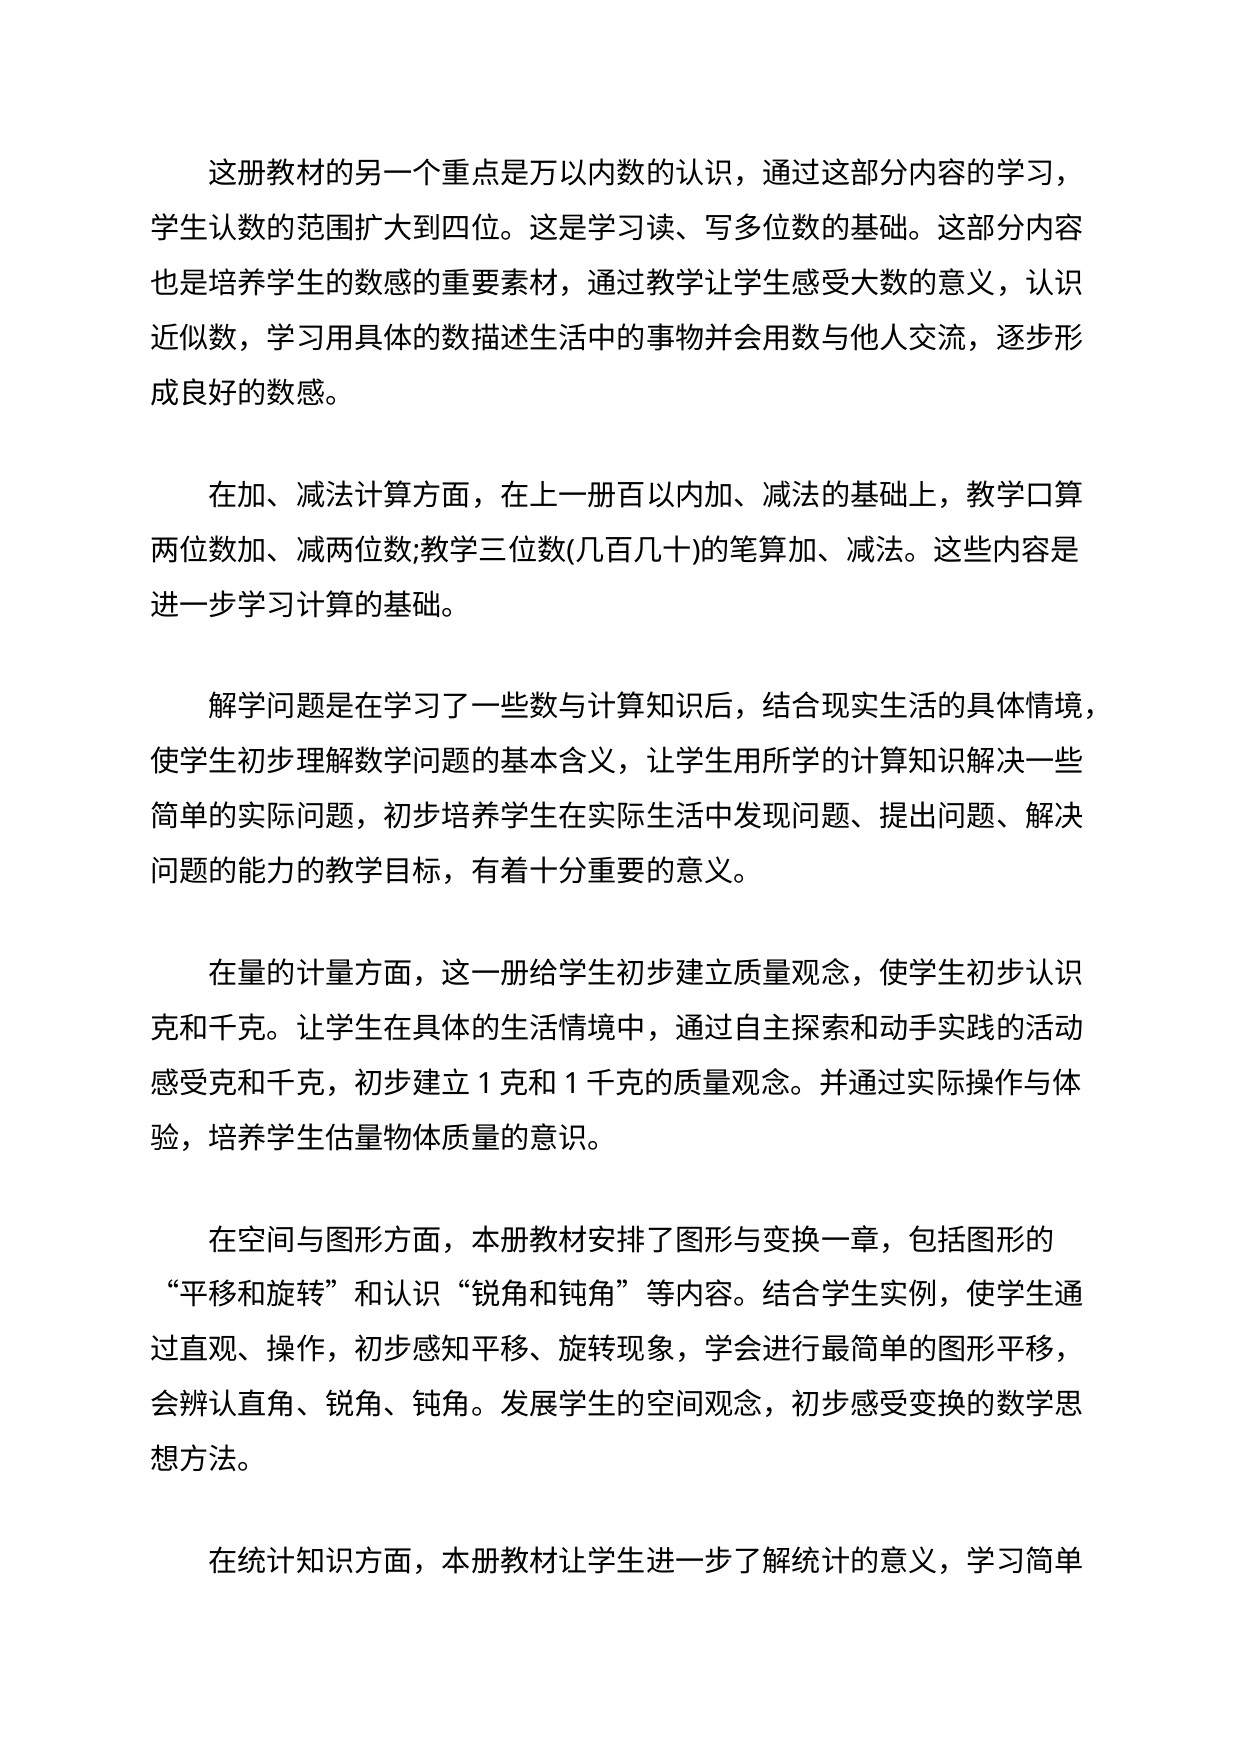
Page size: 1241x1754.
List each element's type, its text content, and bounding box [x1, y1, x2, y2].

text 这册教材的另一个重点是万以内数的认识，通过这部分内容的学习，学生认数的范围扩大到四位。这是学习读、写多位数的基础。这部分内容也是培养学生的数感的重要素材，通过教学让学生感受大数的意义，认识近似数，学习用具体的数描述生活中的事物并会用数与他人交流，逐步形成良好的数感。 [150, 150, 1090, 412]
text 在量的计量方面，这一册给学生初步建立质量观念，使学生初步认识克和千克。让学生在具体的生活情境中，通过自主探索和动手实践的活动感受克和千克，初步建立1克和1千克的质量观念。并通过实际操作与体验，培养学生估量物体质量的意识。 [150, 949, 1090, 1157]
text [150, 1537, 1090, 1580]
text 在空间与图形方面，本册教材安排了图形与变换一章，包括图形的“平移和旋转”和认识“锐角和钝角”等内容。结合学生实例，使学生通过直观、操作，初步感知平移、旋转现象，学会进行最简单的图形平移，会辨认直角、锐角、钝角。发展学生的空间观念，初步感受变换的数学思想方法。 [150, 1216, 1090, 1478]
text 解学问题是在学习了一些数与计算知识后，结合现实生活的具体情境，使学生初步理解数学问题的基本含义，让学生用所学的计算知识解决一些简单的实际问题，初步培养学生在实际生活中发现问题、提出问题、解决问题的能力的教学目标，有着十分重要的意义。 [150, 683, 1090, 890]
text 在加、减法计算方面，在上一册百以内加、减法的基础上，教学口算两位数加、减两位数;教学三位数(几百几十)的笔算加、减法。这些内容是进一步学习计算的基础。 [150, 471, 1090, 623]
